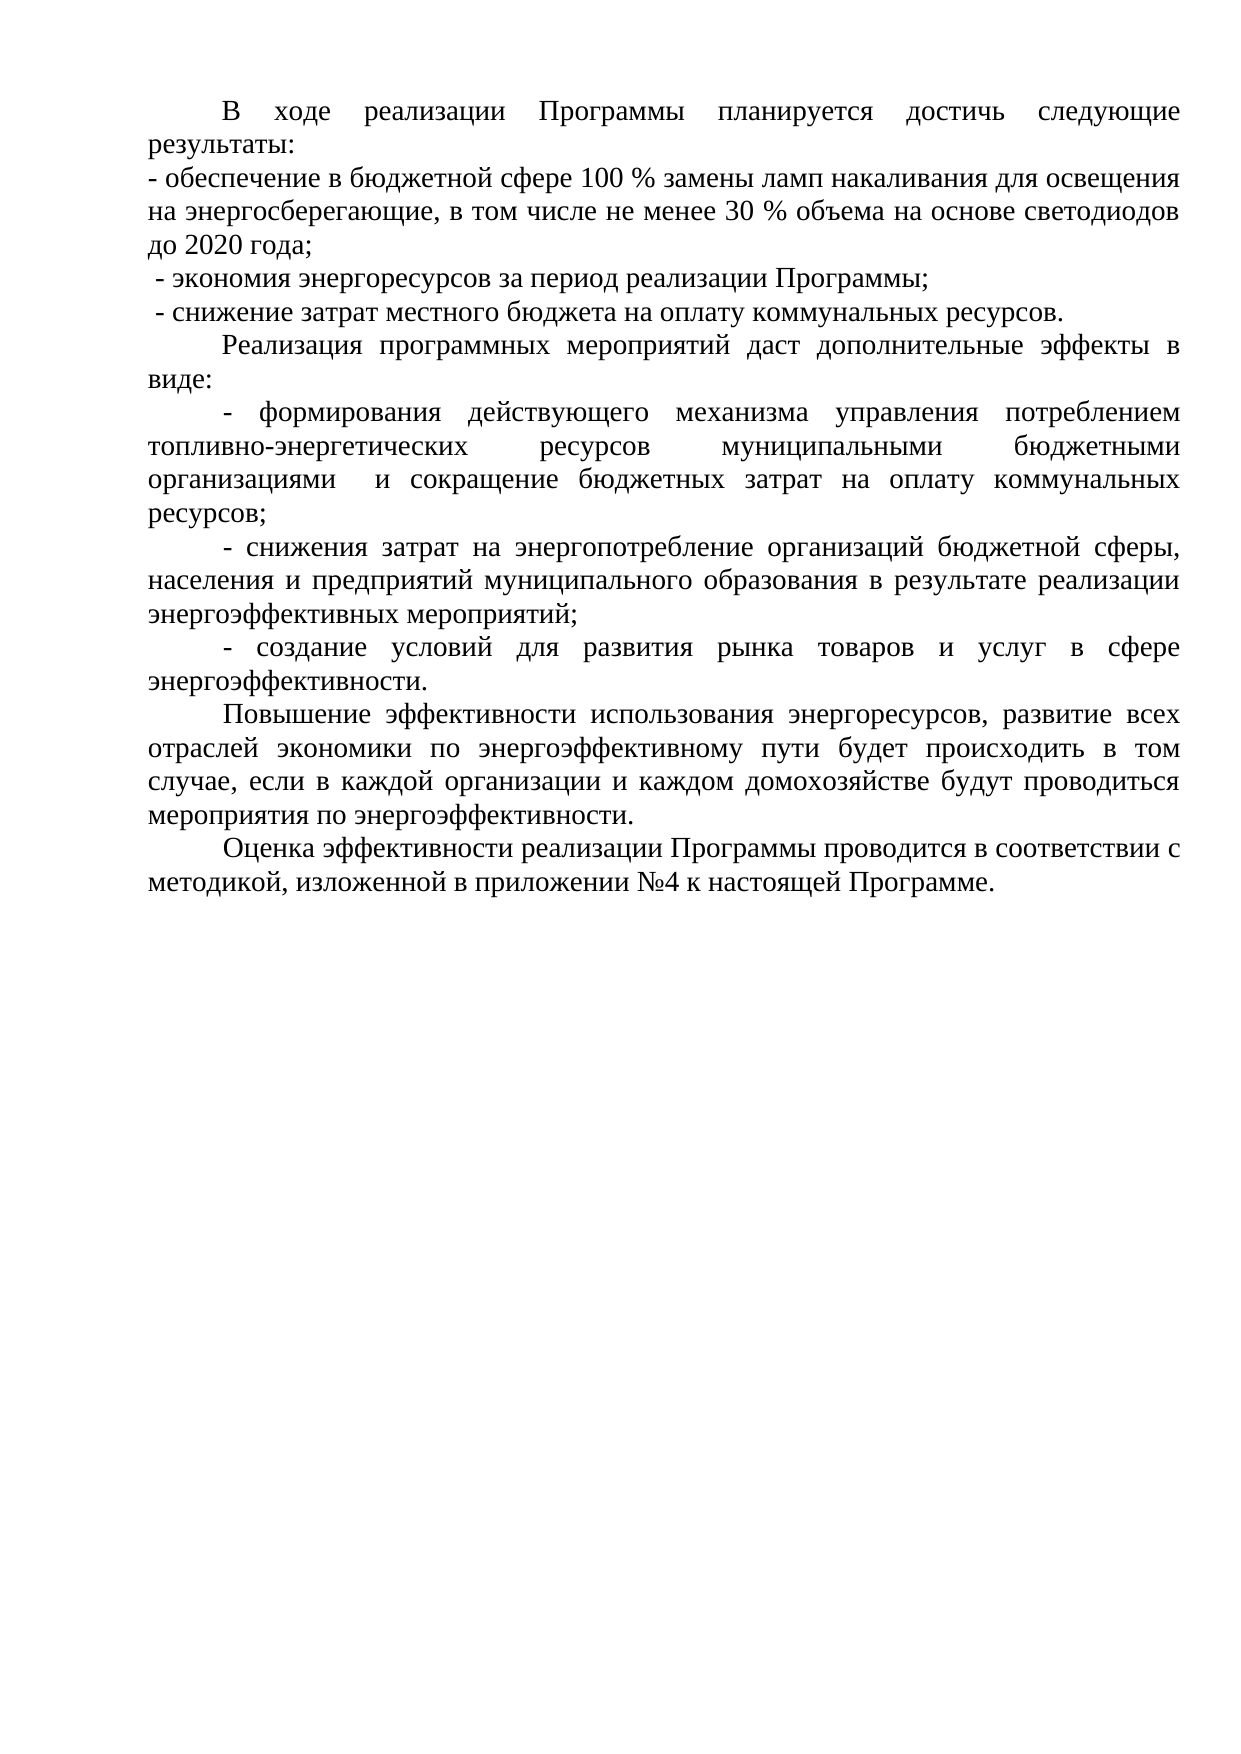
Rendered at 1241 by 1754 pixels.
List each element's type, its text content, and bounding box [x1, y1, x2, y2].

text - обеспечение в бюджетной сфере 100 % замены ламп накаливания для освещения на энергосберегающие, в том числе не менее 30 % объема на основе светодиодов до 2020 года; [148, 160, 1181, 260]
text - экономия энергоресурсов за период реализации Программы; [148, 260, 1181, 294]
text - создание условий для развития рынка товаров и услуг в сфере энергоэффективности. [148, 629, 1181, 696]
text - формирования действующего механизма управления потреблением топливно-энергетических ресурсов муниципальными бюджетными организациями и сокращение бюджетных затрат на оплату коммунальных ресурсов; [148, 394, 1181, 529]
text Оценка эффективности реализации Программы проводится в соответствии с методикой, изложенной в приложении №4 к настоящей Программе. [148, 831, 1181, 898]
text - снижения затрат на энергопотребление организаций бюджетной сферы, населения и предприятий муниципального образования в результате реализации энергоэффективных мероприятий; [148, 529, 1181, 629]
text - снижение затрат местного бюджета на оплату коммунальных ресурсов. [148, 294, 1181, 327]
text В ходе реализации Программы планируется достичь следующие результаты: [148, 93, 1181, 160]
text Реализация программных мероприятий даст дополнительные эффекты в виде: [148, 327, 1181, 394]
text Повышение эффективности использования энергоресурсов, развитие всех отраслей экономики по энергоэффективному пути будет происходить в том случае, если в каждой организации и каждом домохозяйстве будут проводиться мероприятия по энергоэффективности. [148, 696, 1181, 831]
